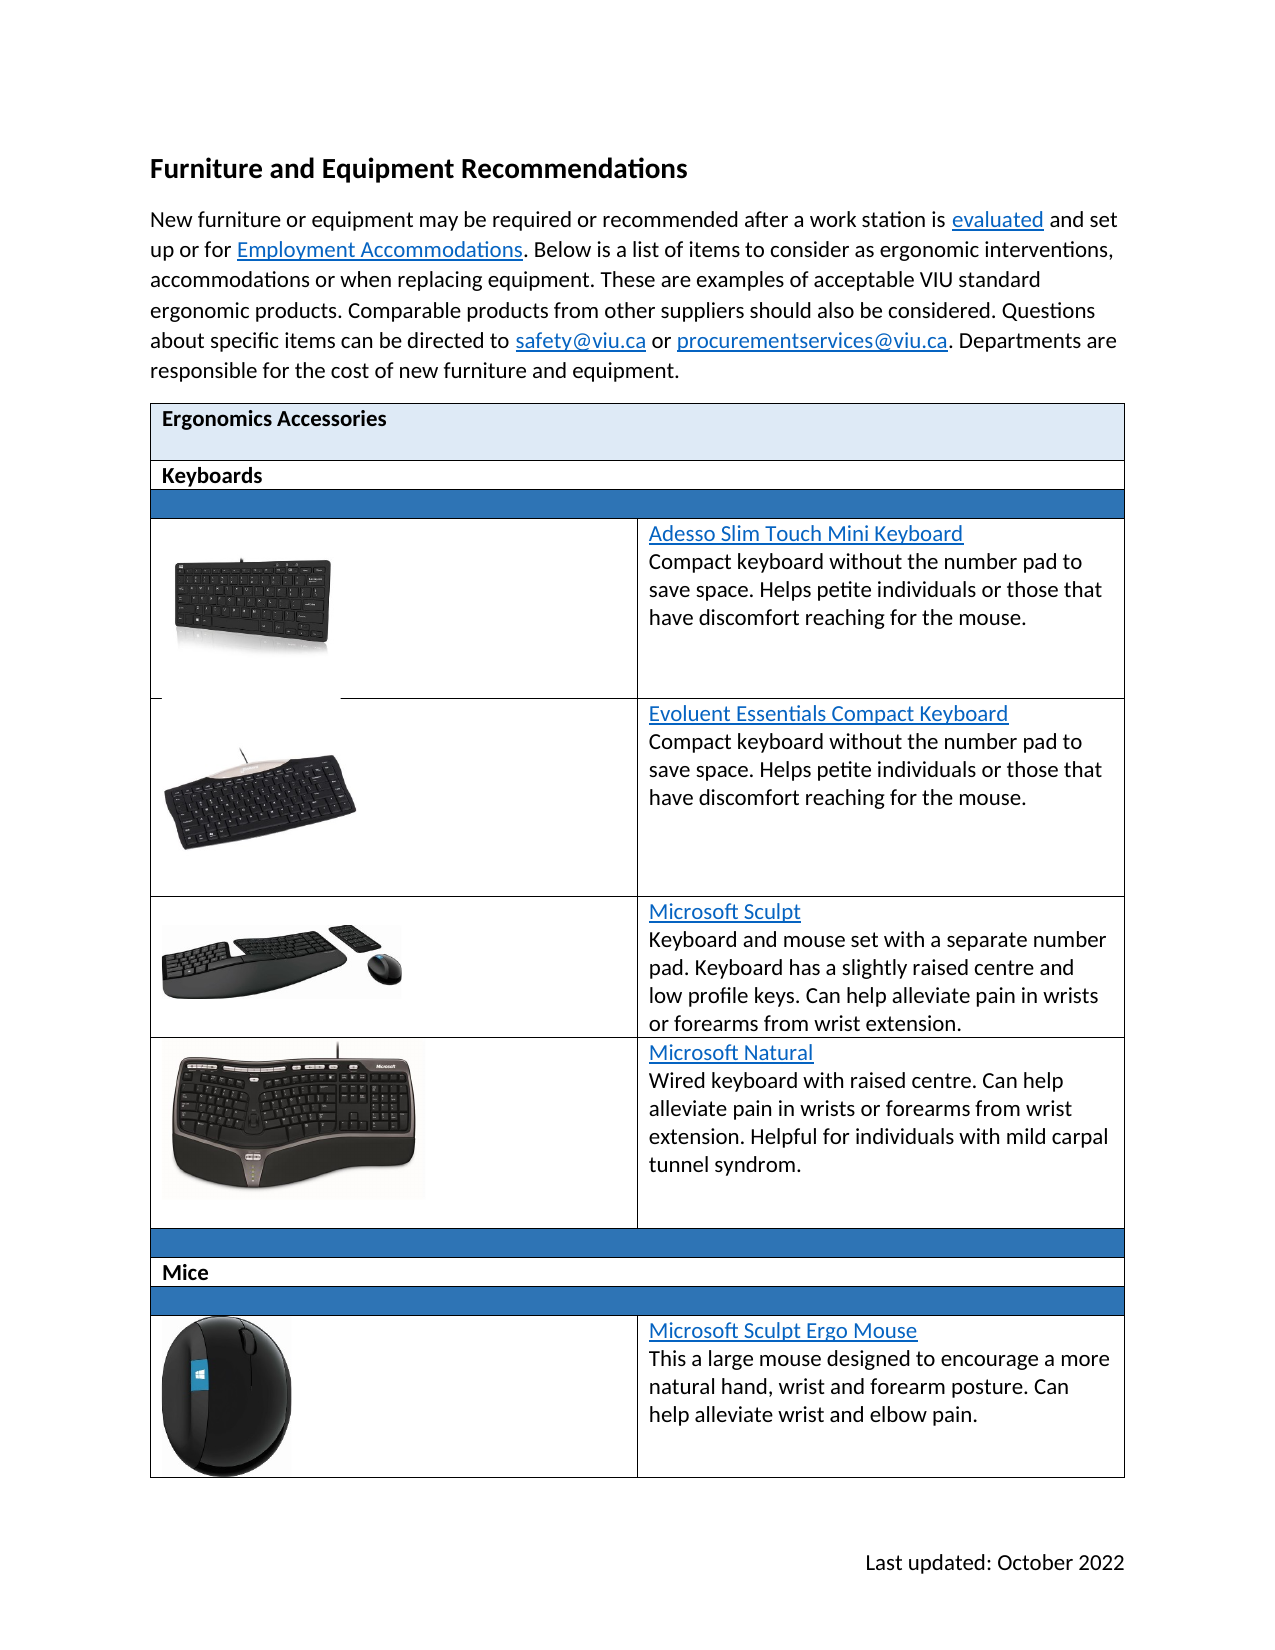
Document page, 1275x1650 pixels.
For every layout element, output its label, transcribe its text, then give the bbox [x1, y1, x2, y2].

table_header Ergonomics Accessories [151, 404, 1124, 460]
picture [161, 1316, 292, 1477]
table_cell [151, 1316, 161, 1477]
table_cell Microsoft Natural Wired keyboard with raised centre. Can help alleviate pain in wrists or forearms from wrist extension. Helpful for individuals with mild carpal tunnel syndrom. [638, 1038, 1124, 1228]
table_cell [292, 1316, 637, 1477]
table_cell Keyboards [151, 461, 1124, 489]
picture [161, 925, 402, 999]
text New furniture or equipment may be required or recommended after a work station is evaluated and set up or for Employment Accommodations. Below is a list of items to consider as ergonomic interventions, accommodations or when replacing equipment. These are examples of acceptable VIU standard ergonomic products. Comparable products from other suppliers should also be considered. Questions about specific items can be directed to safety@viu.ca or procurementservices@viu.ca. Departments are responsible for the cost of new furniture and equipment. [150, 205, 1125, 384]
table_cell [638, 1316, 1124, 1477]
table_cell Evoluent Essentials Compact Keyboard Compact keyboard without the number pad to save space. Helps petite individuals or those that have discomfort reaching for the mouse. [638, 699, 1124, 896]
table_cell Mice [151, 1258, 1124, 1286]
table_cell [359, 699, 637, 896]
table_cell [151, 1038, 637, 1228]
text Furniture and Equipment Recommendations [150, 150, 1125, 186]
table_cell [341, 519, 637, 698]
table_cell [151, 1287, 1124, 1315]
table_cell Microsoft Sculpt Keyboard and mouse set with a separate number pad. Keyboard has a slightly raised centre and low profile keys. Can help alleviate pain in wrists or forearms from wrist extension. [638, 897, 1124, 1037]
table_cell [151, 699, 161, 896]
picture [161, 519, 359, 896]
table_cell [151, 519, 161, 698]
table_cell Adesso Slim Touch Mini Keyboard Compact keyboard without the number pad to save space. Helps petite individuals or those that have discomfort reaching for the mouse. [638, 519, 1124, 698]
picture [161, 1038, 426, 1200]
table_cell [151, 897, 637, 1037]
table_cell [151, 1229, 1124, 1257]
table_cell [151, 490, 1124, 518]
